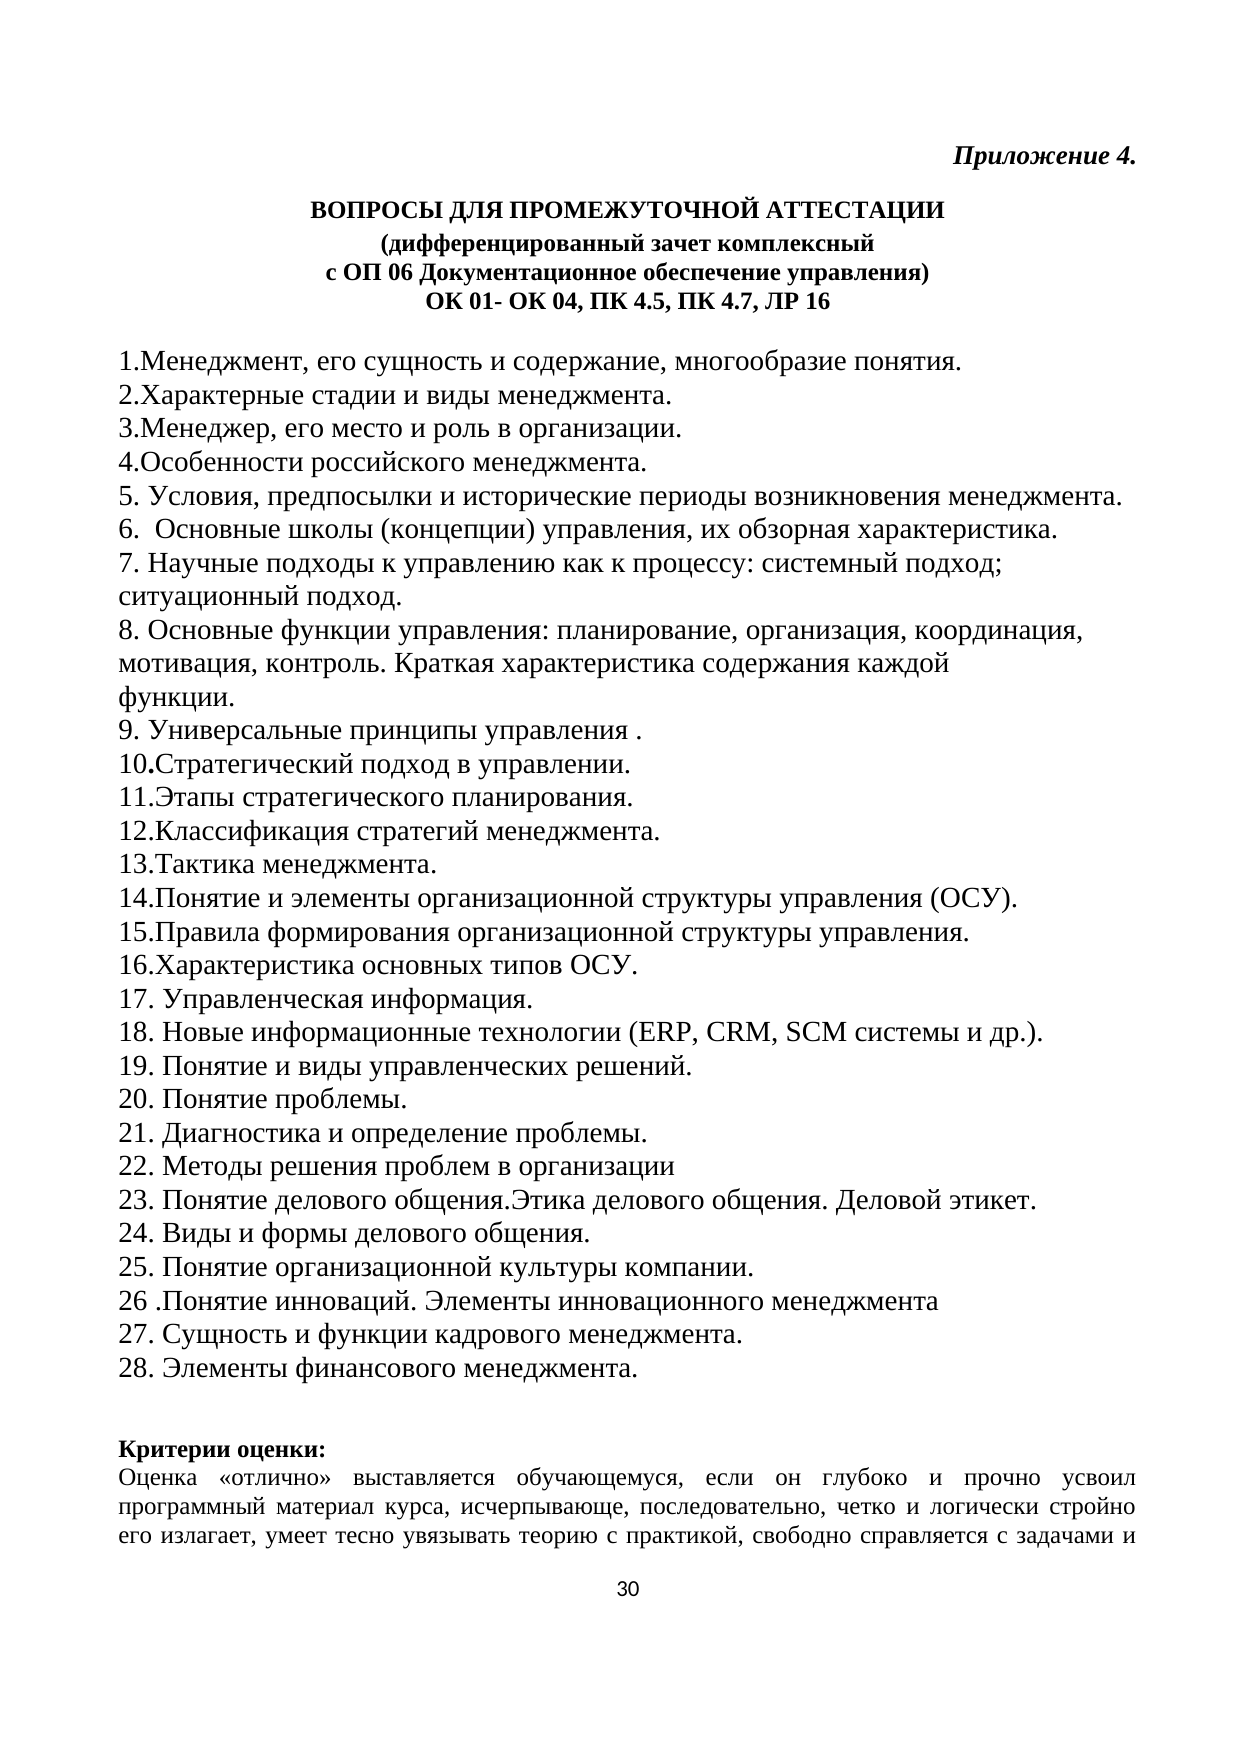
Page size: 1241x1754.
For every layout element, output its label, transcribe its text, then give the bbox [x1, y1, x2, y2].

text 8. Основные функции управления: планирование, организация, координация, мотивация, контроль. Краткая характеристика содержания каждой [118, 612, 1137, 679]
text функции. [118, 679, 1137, 712]
text 13.Тактика менеджмента. [118, 847, 1137, 880]
text 1.Менеджмент, его сущность и содержание, многообразие понятия. [118, 343, 1137, 377]
text 18. Новые информационные технологии (ERP, CRM, SCM системы и др.). [118, 1014, 1137, 1048]
text 20. Понятие проблемы. [118, 1081, 1137, 1115]
text (дифференцированный зачет комплексный [118, 228, 1137, 257]
text ОК 01- ОК 04, ПК 4.5, ПК 4.7, ЛР 16 [118, 286, 1137, 315]
text 25. Понятие организационной культуры компании. [118, 1249, 1137, 1283]
text 17. Управленческая информация. [118, 981, 1137, 1014]
text 14.Понятие и элементы организационной структуры управления (ОСУ). [118, 880, 1137, 914]
text 11.Этапы стратегического планирования. [118, 779, 1137, 813]
text 2.Характерные стадии и виды менеджмента. 3.Менеджер, его место и роль в организации. [118, 377, 1137, 444]
text 6. Основные школы (концепции) управления, их обзорная характеристика. [118, 511, 1137, 545]
text 10.Стратегический подход в управлении. [118, 746, 1137, 779]
subtitle Приложение 4. [118, 139, 1137, 170]
text 19. Понятие и виды управленческих решений. [118, 1048, 1137, 1081]
text 23. Понятие делового общения.Этика делового общения. Деловой этикет. [118, 1182, 1137, 1216]
text 26 .Понятие инноваций. Элементы инновационного менеджмента [118, 1283, 1137, 1316]
text 21. Диагностика и определение проблемы. [118, 1115, 1137, 1148]
text 28. Элементы финансового менеджмента. [118, 1350, 1137, 1383]
text с ОП 06 Документационное обеспечение управления) [118, 257, 1137, 286]
text 7. Научные подходы к управлению как к процессу: системный подход; ситуационный подход. [118, 545, 1137, 612]
text 12.Классификация стратегий менеджмента. [118, 813, 1137, 847]
text 15.Правила формирования организационной структуры управления. 16.Характеристика основных типов ОСУ. [118, 914, 1137, 981]
text 22. Методы решения проблем в организации [118, 1148, 1137, 1182]
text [118, 1462, 1137, 1549]
subtitle ВОПРОСЫ ДЛЯ ПРОМЕЖУТОЧНОЙ АТТЕСТАЦИИ [118, 196, 1137, 224]
text 27. Сущность и функции кадрового менеджмента. [118, 1316, 1137, 1350]
text 9. Универсальные принципы управления . [118, 712, 1137, 746]
text 24. Виды и формы делового общения. [118, 1216, 1137, 1249]
text Критерии оценки: [118, 1434, 1137, 1462]
text 5. Условия, предпосылки и исторические периоды возникновения менеджмента. [118, 478, 1137, 511]
text 4.Особенности российского менеджмента. [118, 444, 1137, 478]
